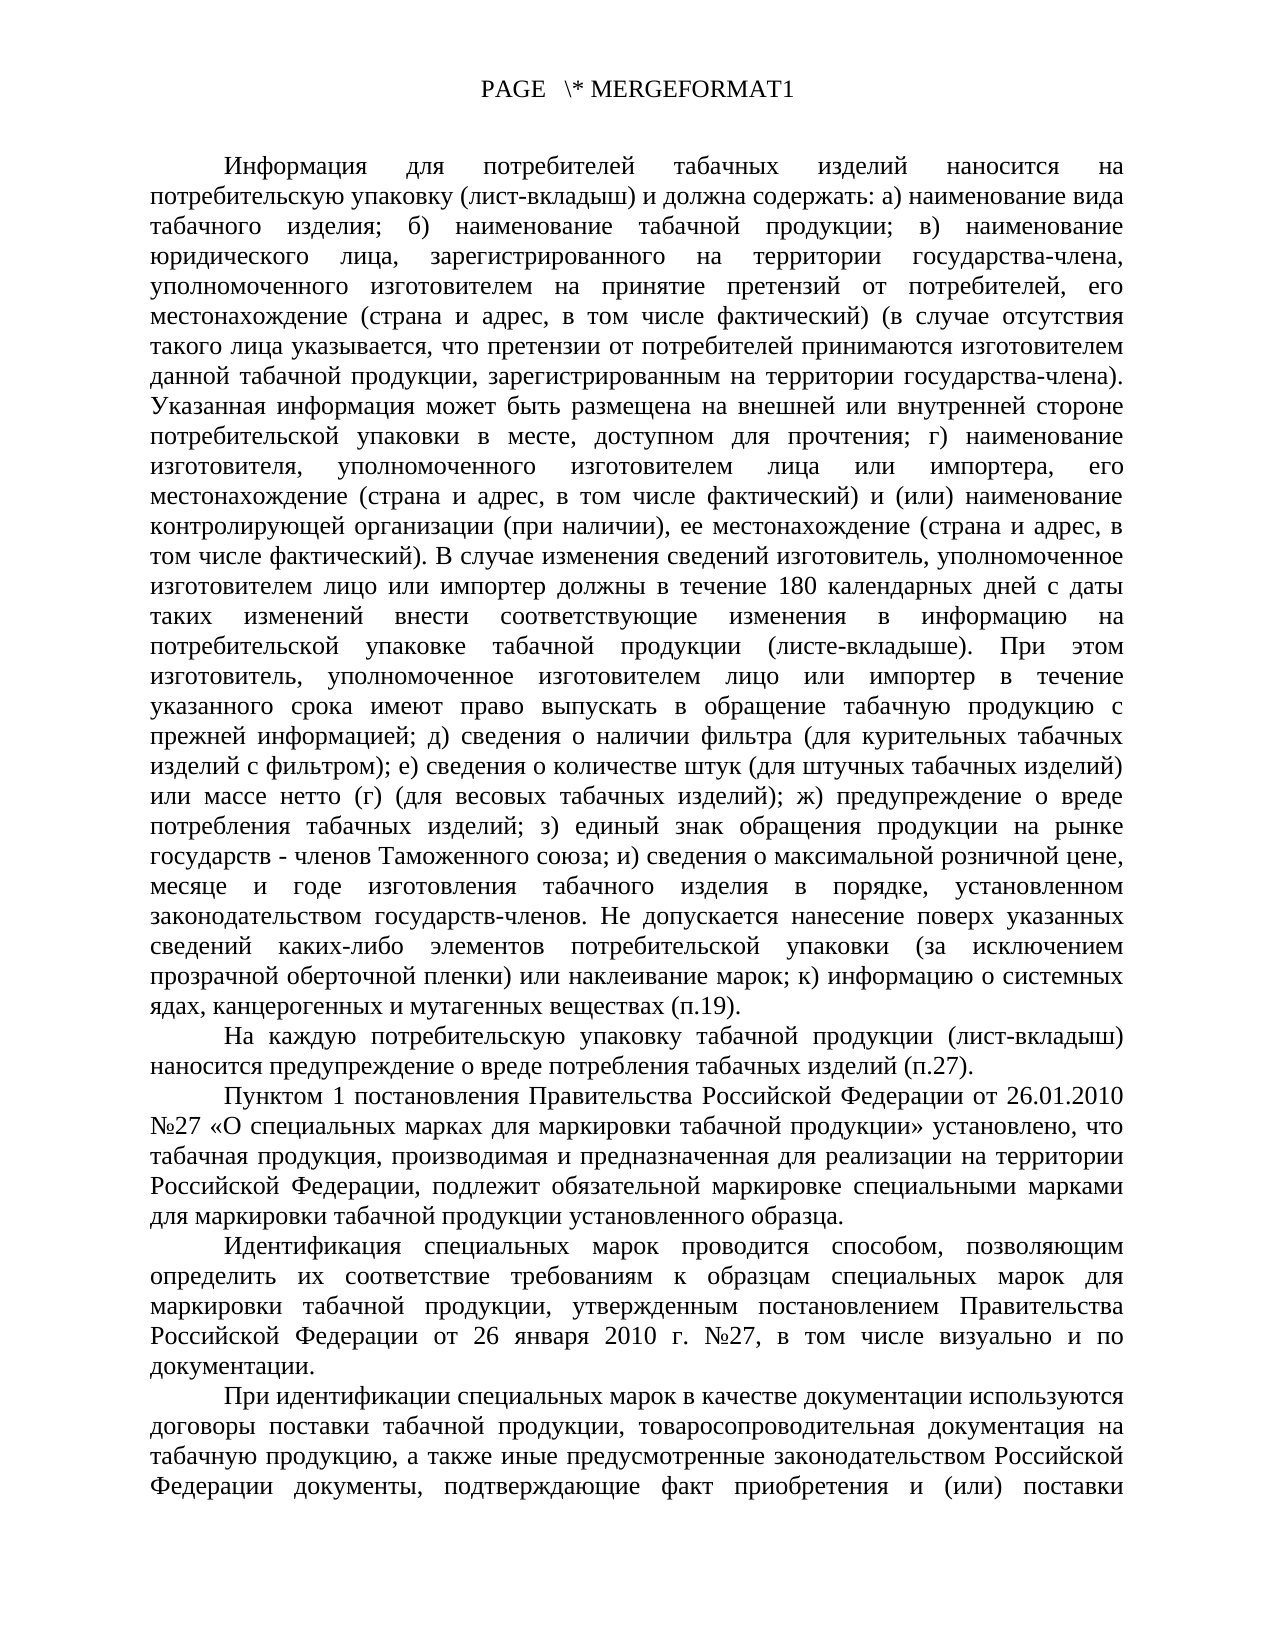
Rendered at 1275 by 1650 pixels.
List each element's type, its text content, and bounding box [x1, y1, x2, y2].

text Пунктом 1 постановления Правительства Российской Федерации от 26.01.2010 №27 «О специальных марках для маркировки табачной продукции» установлено, что табачная продукция, производимая и предназначенная для реализации на территории Российской Федерации, подлежит обязательной маркировке специальными марками для маркировки табачной продукции установленного образца. [150, 1080, 1125, 1230]
text Идентификация специальных марок проводится способом, позволяющим определить их соответствие требованиям к образцам специальных марок для маркировки табачной продукции, утвержденным постановлением Правительства Российской Федерации от 26 января 2010 г. №27, в том числе визуально и по документации. [150, 1230, 1125, 1380]
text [150, 1380, 1125, 1500]
text На каждую потребительскую упаковку табачной продукции (лист-вкладыш) наносится предупреждение о вреде потребления табачных изделий (п.27). [150, 1020, 1125, 1080]
text Информация для потребителей табачных изделий наносится на потребительскую упаковку (лист-вкладыш) и должна содержать: а) наименование вида табачного изделия; б) наименование табачной продукции; в) наименование юридического лица, зарегистрированного на территории государства-члена, уполномоченного изготовителем на принятие претензий от потребителей, его местонахождение (страна и адрес, в том числе фактический) (в случае отсутствия такого лица указывается, что претензии от потребителей принимаются изготовителем данной табачной продукции, зарегистрированным на территории государства-члена). Указанная информация может быть размещена на внешней или внутренней стороне потребительской упаковки в месте, доступном для прочтения; г) наименование изготовителя, уполномоченного изготовителем лица или импортера, его местонахождение (страна и адрес, в том числе фактический) и (или) наименование контролирующей организации (при наличии), ее местонахождение (страна и адрес, в том числе фактический). В случае изменения сведений изготовитель, уполномоченное изготовителем лицо или импортер должны в течение 180 календарных дней с даты таких изменений внести соответствующие изменения в информацию на потребительской упаковке табачной продукции (листе-вкладыше). При этом изготовитель, уполномоченное изготовителем лицо или импортер в течение указанного срока имеют право выпускать в обращение табачную продукцию с прежней информацией; д) сведения о наличии фильтра (для курительных табачных изделий с фильтром); е) сведения о количестве штук (для штучных табачных изделий) или массе нетто (г) (для весовых табачных изделий); ж) предупреждение о вреде потребления табачных изделий; з) единый знак обращения продукции на рынке государств - членов Таможенного союза; и) сведения о максимальной розничной цене, месяце и годе изготовления табачного изделия в порядке, установленном законодательством государств-членов. Не допускается нанесение поверх указанных сведений каких-либо элементов потребительской упаковки (за исключением прозрачной оберточной пленки) или наклеивание марок; к) информацию о системных ядах, канцерогенных и мутагенных веществах (п.19). [150, 150, 1125, 1020]
